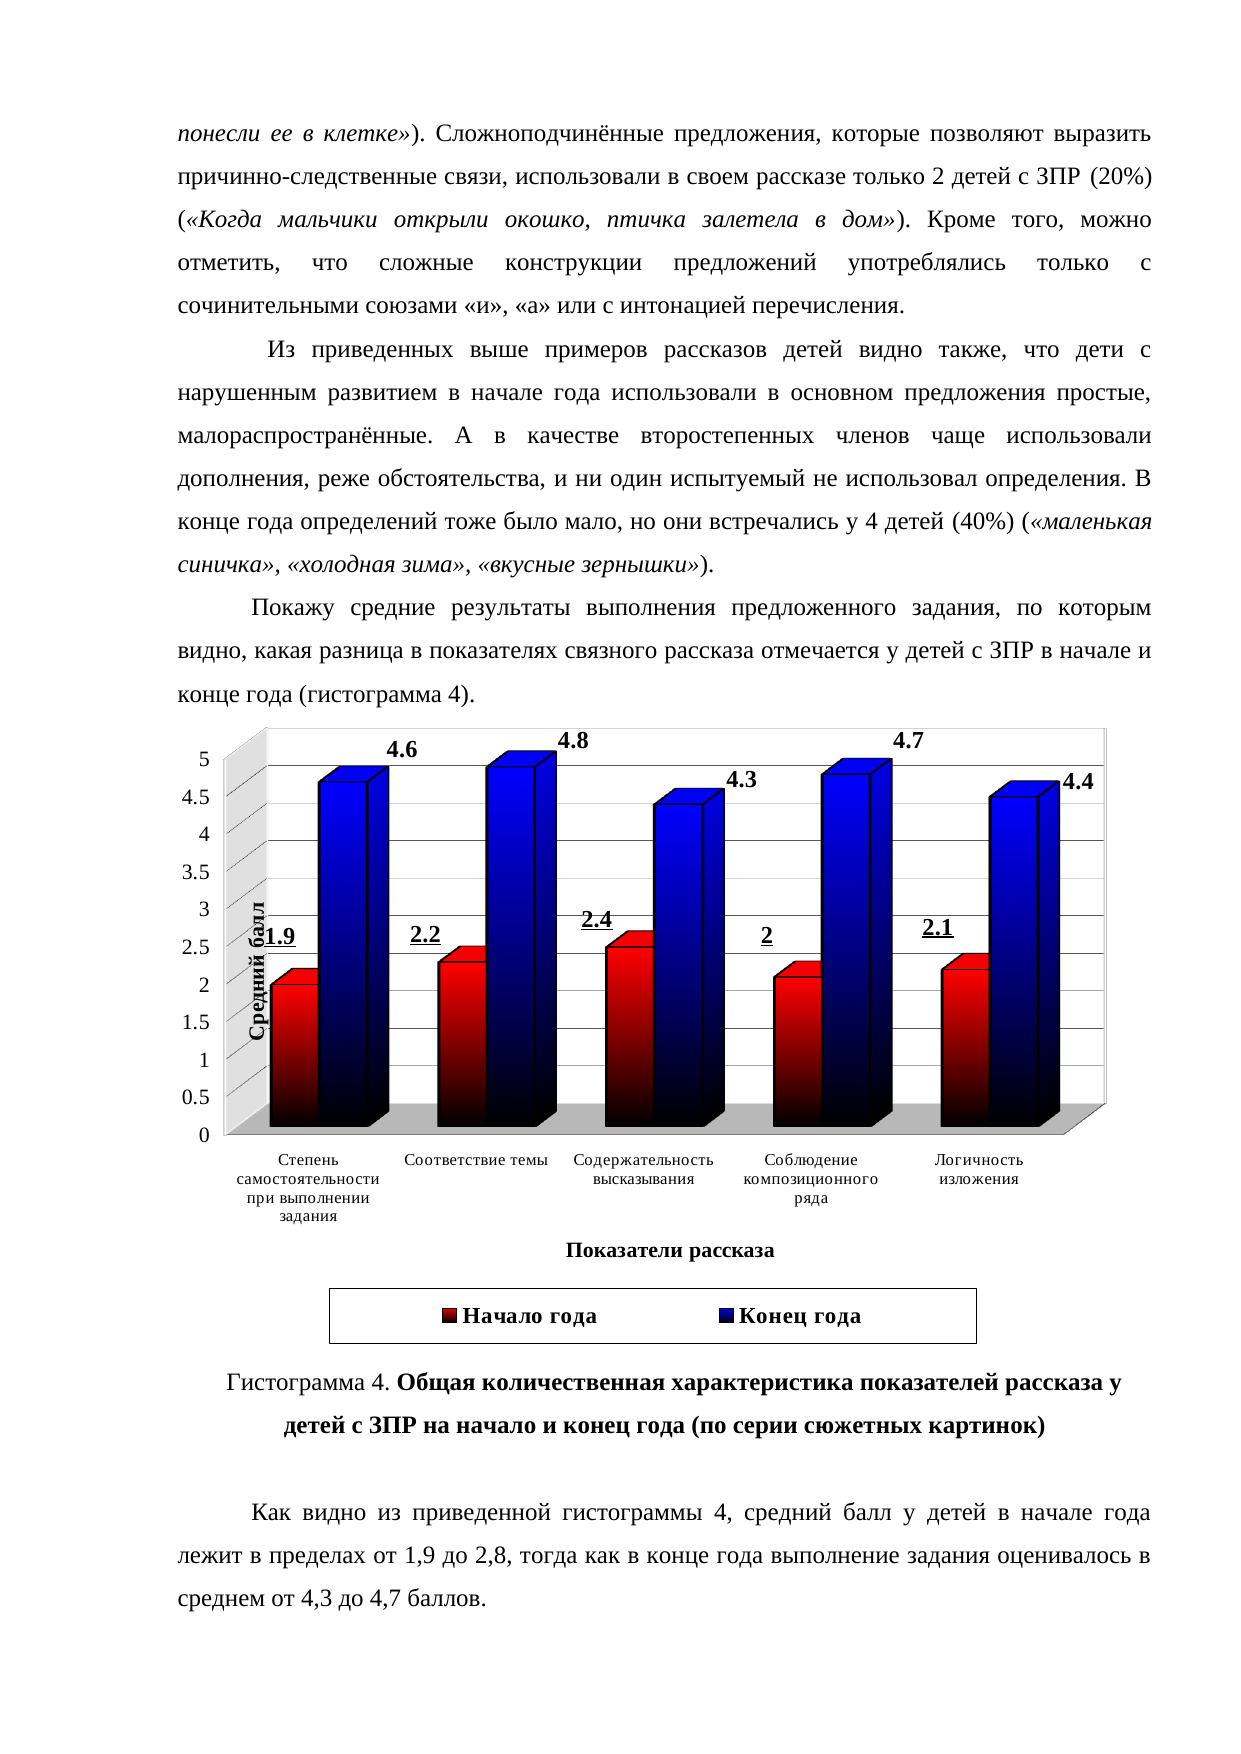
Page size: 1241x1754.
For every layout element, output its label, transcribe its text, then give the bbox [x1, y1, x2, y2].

text Покажу средние результаты выполнения предложенного задания, по которым видно, какая разница в показателях связного рассказа отмечается у детей с ЗПР в начале и конце года (гистограмма 4). [177, 592, 1152, 707]
text Из приведенных выше примеров рассказов детей видно также, что дети с нарушенным развитием в начале года использовали в основном предложения простые, малораспространённые. А в качестве второстепенных членов чаще использовали дополнения, реже обстоятельства, и ни один испытуемый не использовал определения. В конце года определений тоже было мало, но они встречались у 4 детей (40%) («маленькая синичка», «холодная зима», «вкусные зернышки»). [177, 334, 1152, 578]
text Гистограмма 4. Общая количественная характеристика показателей рассказа у детей с ЗПР на начало и конец года (по серии сюжетных картинок) [177, 1367, 1152, 1439]
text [177, 118, 1152, 319]
text Как видно из приведенной гистограммы 4, средний балл у детей в начале года лежит в пределах от 1,9 до 2,8, тогда как в конце года выполнение задания оценивалось в среднем от 4,3 до 4,7 баллов. [177, 1497, 1152, 1612]
